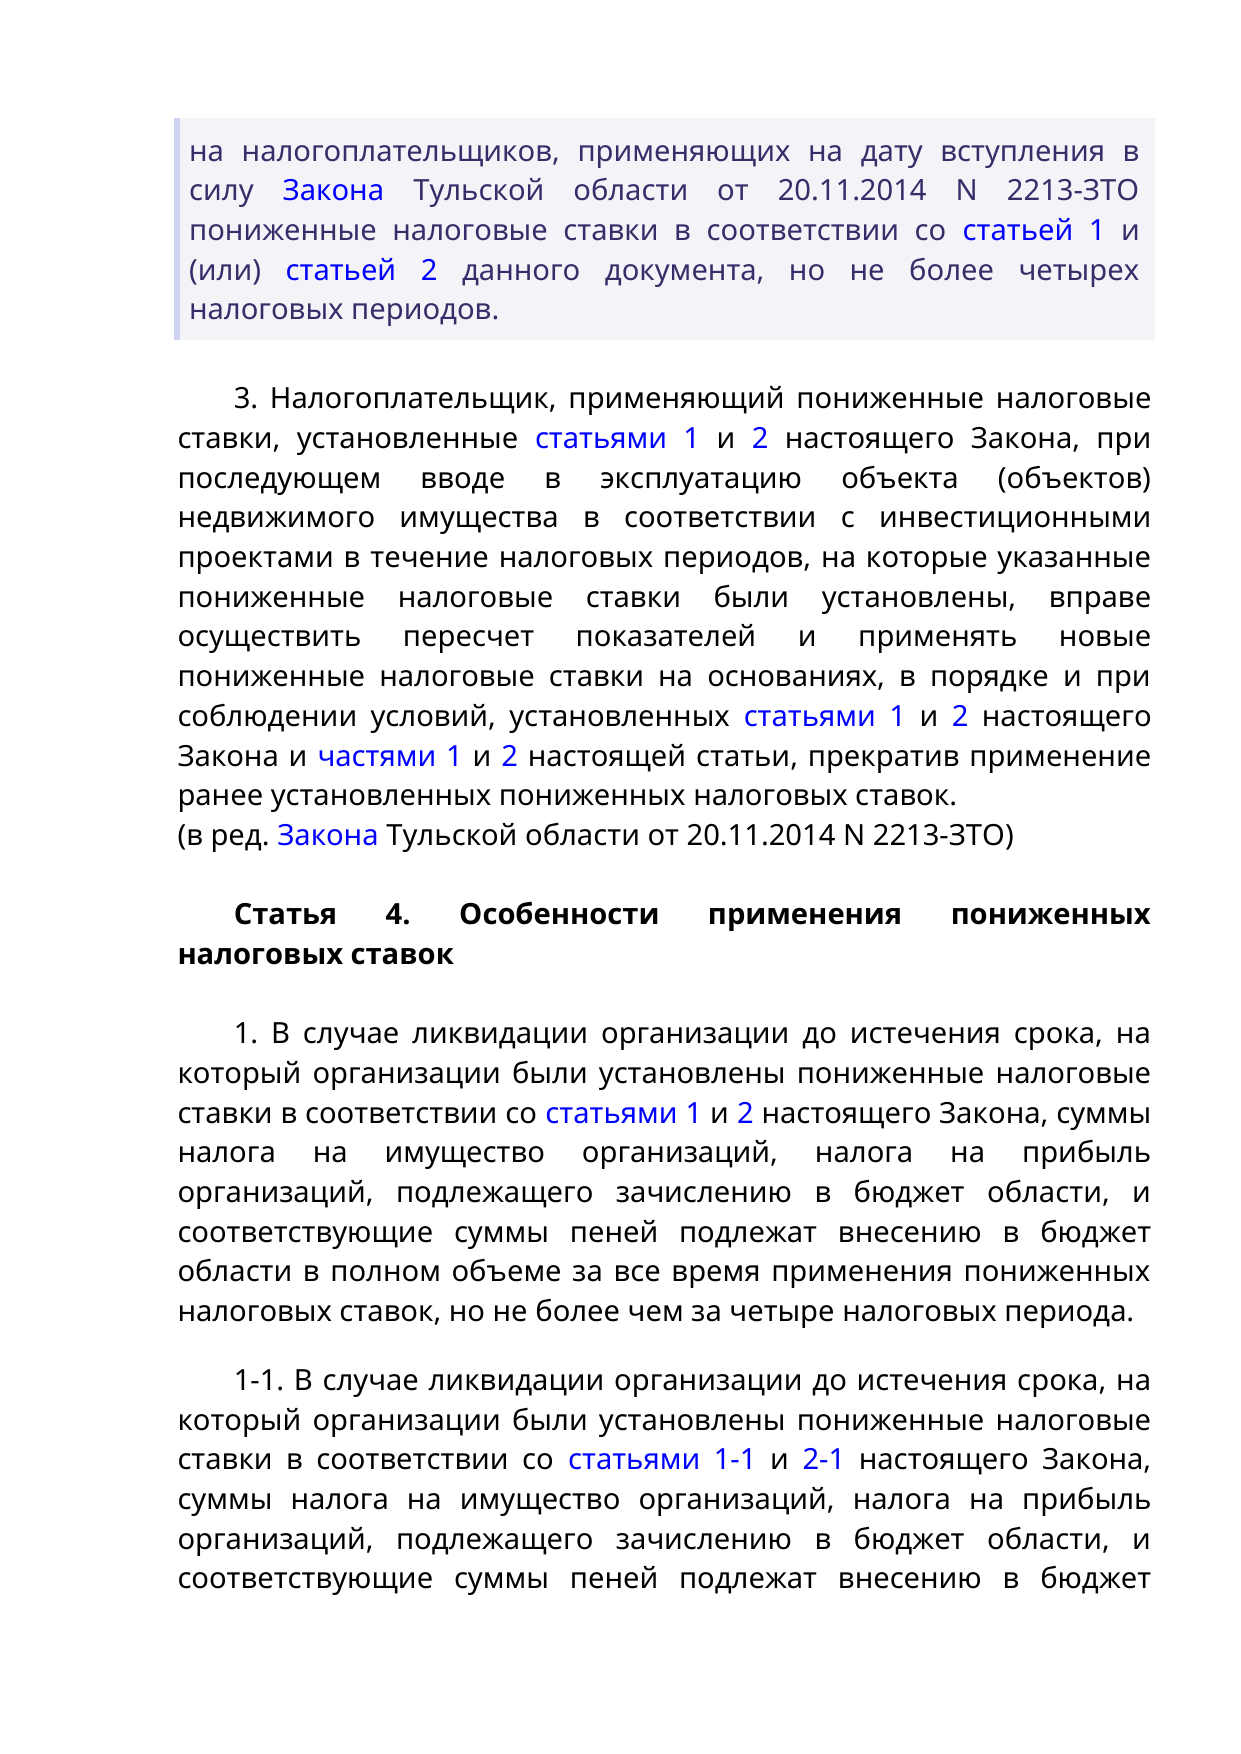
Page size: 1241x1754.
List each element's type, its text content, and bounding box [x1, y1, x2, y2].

text (в ред. Закона Тульской области от 20.11.2014 N 2213-ЗТО) [177, 814, 1152, 854]
text 3. Налогоплательщик, применяющий пониженные налоговые ставки, установленные статьями 1 и 2 настоящего Закона, при последующем вводе в эксплуатацию объекта (объектов) недвижимого имущества в соответствии с инвестиционными проектами в течение налоговых периодов, на которые указанные пониженные налоговые ставки были установлены, вправе осуществить пересчет показателей и применять новые пониженные налоговые ставки на основаниях, в порядке и при соблюдении условий, установленных статьями 1 и 2 настоящего Закона и частями 1 и 2 настоящей статьи, прекратив применение ранее установленных пониженных налоговых ставок. [177, 378, 1152, 814]
text 1. В случае ликвидации организации до истечения срока, на который организации были установлены пониженные налоговые ставки в соответствии со статьями 1 и 2 настоящего Закона, суммы налога на имущество организаций, налога на прибыль организаций, подлежащего зачислению в бюджет области, и соответствующие суммы пеней подлежат внесению в бюджет области в полном объеме за все время применения пониженных налоговых ставок, но не более чем за четыре налоговых периода. [177, 1013, 1152, 1330]
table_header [180, 118, 1149, 340]
title Статья 4. Особенности применения пониженных налоговых ставок [177, 893, 1152, 973]
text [177, 1359, 1152, 1597]
